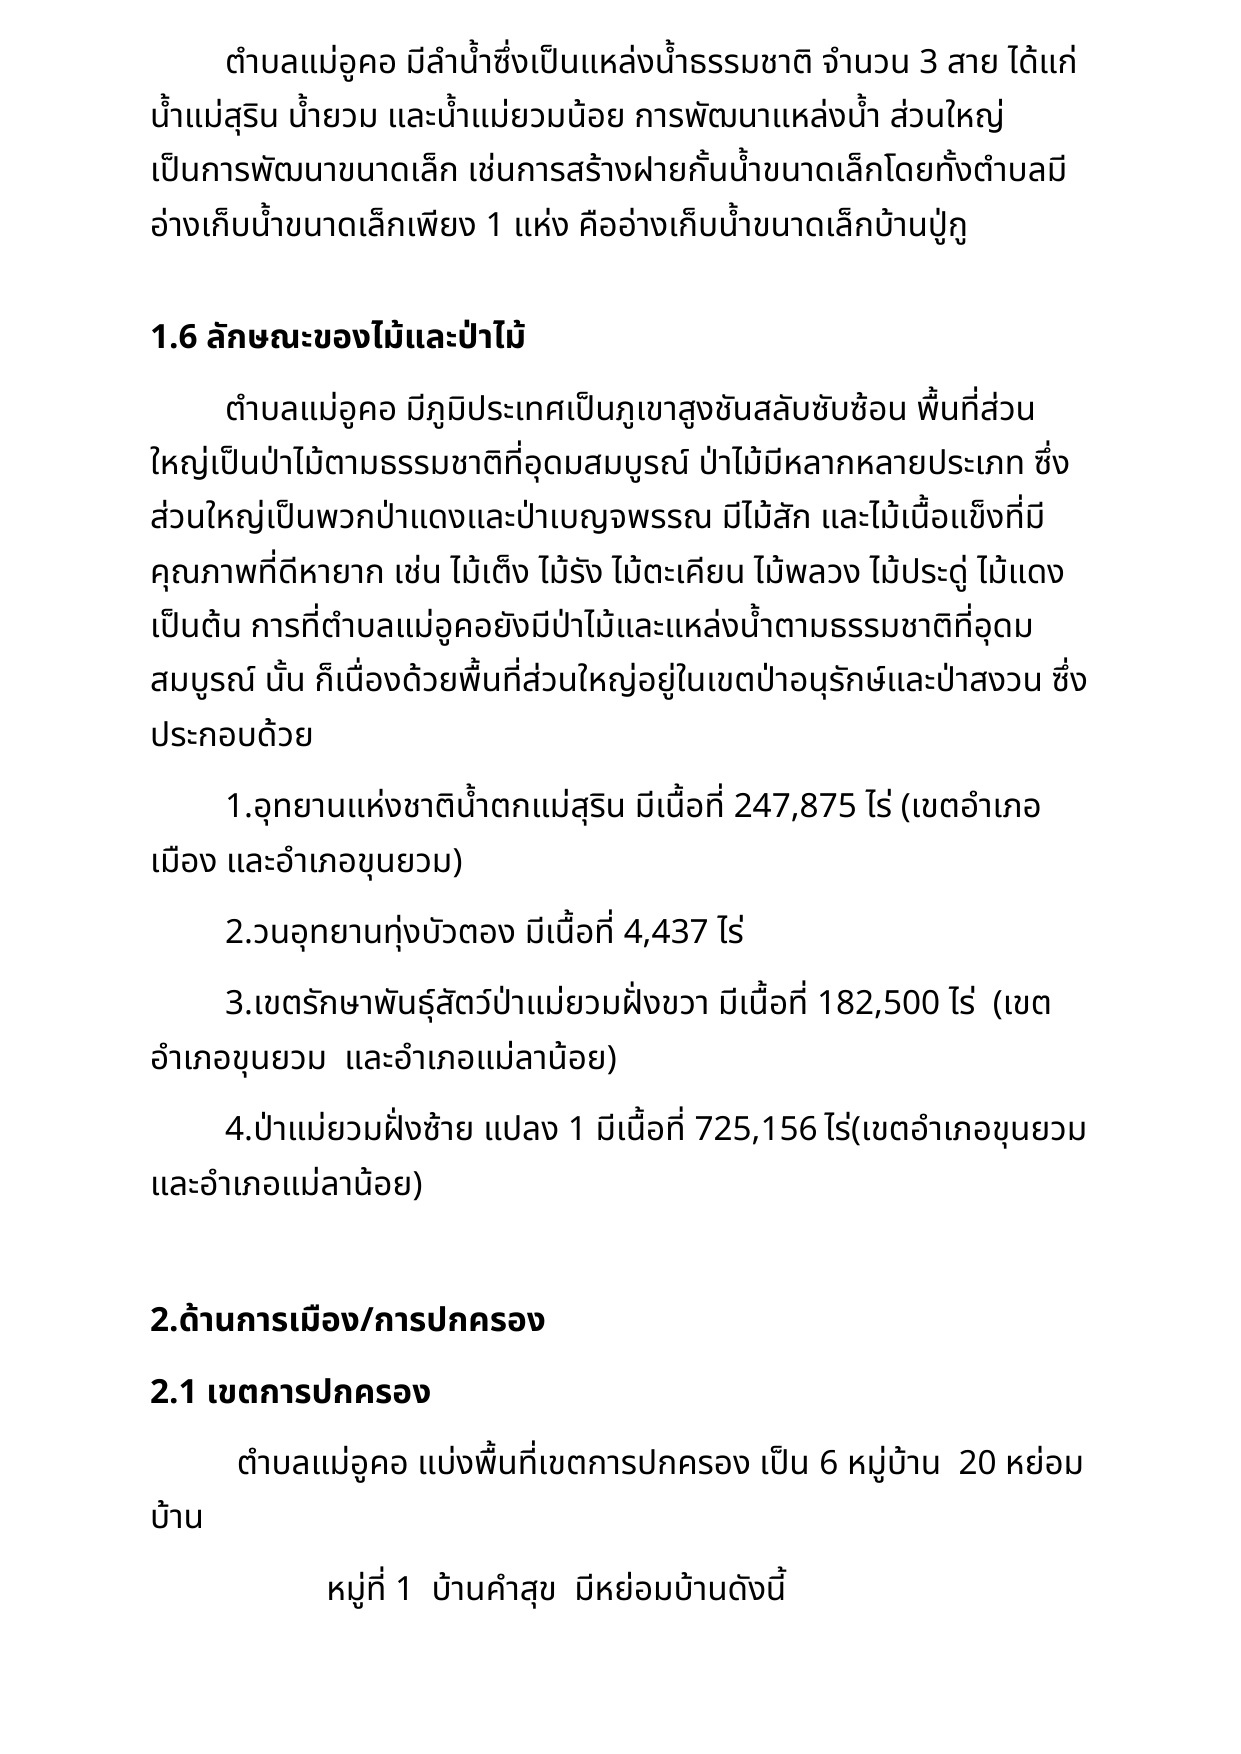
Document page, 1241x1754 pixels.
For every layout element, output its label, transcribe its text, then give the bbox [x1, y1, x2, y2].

text 1.อุทยานแห่งชาติน้ำตกแม่สุริน มีเนื้อที่ 247,875 ไร่ (เขตอำเภอเมือง และอำเภอขุนยวม) [150, 782, 1090, 887]
text ตำบลแม่อูคอ มีลำน้ำซึ่งเป็นแหล่งน้ำธรรมชาติ จำนวน 3 สาย ได้แก่ น้ำแม่สุริน น้ำยวม และน้ำแม่ยวมน้อย การพัฒนาแหล่งน้ำ ส่วนใหญ่เป็นการพัฒนาขนาดเล็ก เช่นการสร้างฝายกั้นน้ำขนาดเล็กโดยทั้งตำบลมีอ่างเก็บน้ำขนาดเล็กเพียง 1 แห่ง คืออ่างเก็บน้ำขนาดเล็กบ้านปู่กู [150, 37, 1090, 251]
text 2.วนอุทยานทุ่งบัวตอง มีเนื้อที่ 4,437 ไร่ [150, 908, 1090, 958]
text 4.ป่าแม่ยวมฝั่งซ้าย แปลง 1 มีเนื้อที่ 725,156ไร่(เขตอำเภอขุนยวม และอำเภอแม่ลาน้อย) [150, 1105, 1090, 1210]
text ตำบลแม่อูคอ แบ่งพื้นที่เขตการปกครอง เป็น 6 หมู่บ้าน 20 หย่อมบ้าน [150, 1439, 1090, 1544]
text ตำบลแม่อูคอ มีภูมิประเทศเป็นภูเขาสูงชันสลับซับซ้อน พื้นที่ส่วนใหญ่เป็นป่าไม้ตามธรรมชาติที่อุดมสมบูรณ์ ป่าไม้มีหลากหลายประเภท ซึ่งส่วนใหญ่เป็นพวกป่าแดงและป่าเบญจพรรณ มีไม้สัก และไม้เนื้อแข็งที่มีคุณภาพที่ดีหายาก เช่น ไม้เต็ง ไม้รัง ไม้ตะเคียน ไม้พลวง ไม้ประดู่ ไม้แดง เป็นต้น การที่ตำบลแม่อูคอยังมีป่าไม้และแหล่งน้ำตามธรรมชาติที่อุดมสมบูรณ์ นั้น ก็เนื่องด้วยพื้นที่ส่วนใหญ่อยู่ในเขตป่าอนุรักษ์และป่าสงวน ซึ่งประกอบด้วย [150, 384, 1090, 761]
text 2.1 เขตการปกครอง [150, 1367, 1090, 1418]
text หมู่ที่ 1 บ้านคำสุข มีหย่อมบ้านดังนี้ [150, 1564, 1090, 1615]
text 2.ด้านการเมือง/การปกครอง [150, 1296, 1090, 1347]
text 3.เขตรักษาพันธุ์สัตว์ป่าแม่ยวมฝั่งขวา มีเนื้อที่ 182,500 ไร่ (เขตอำเภอขุนยวม และอำเภอแม่ลาน้อย) [150, 979, 1090, 1084]
text 1.6 ลักษณะของไม้และป่าไม้ [150, 313, 1090, 364]
